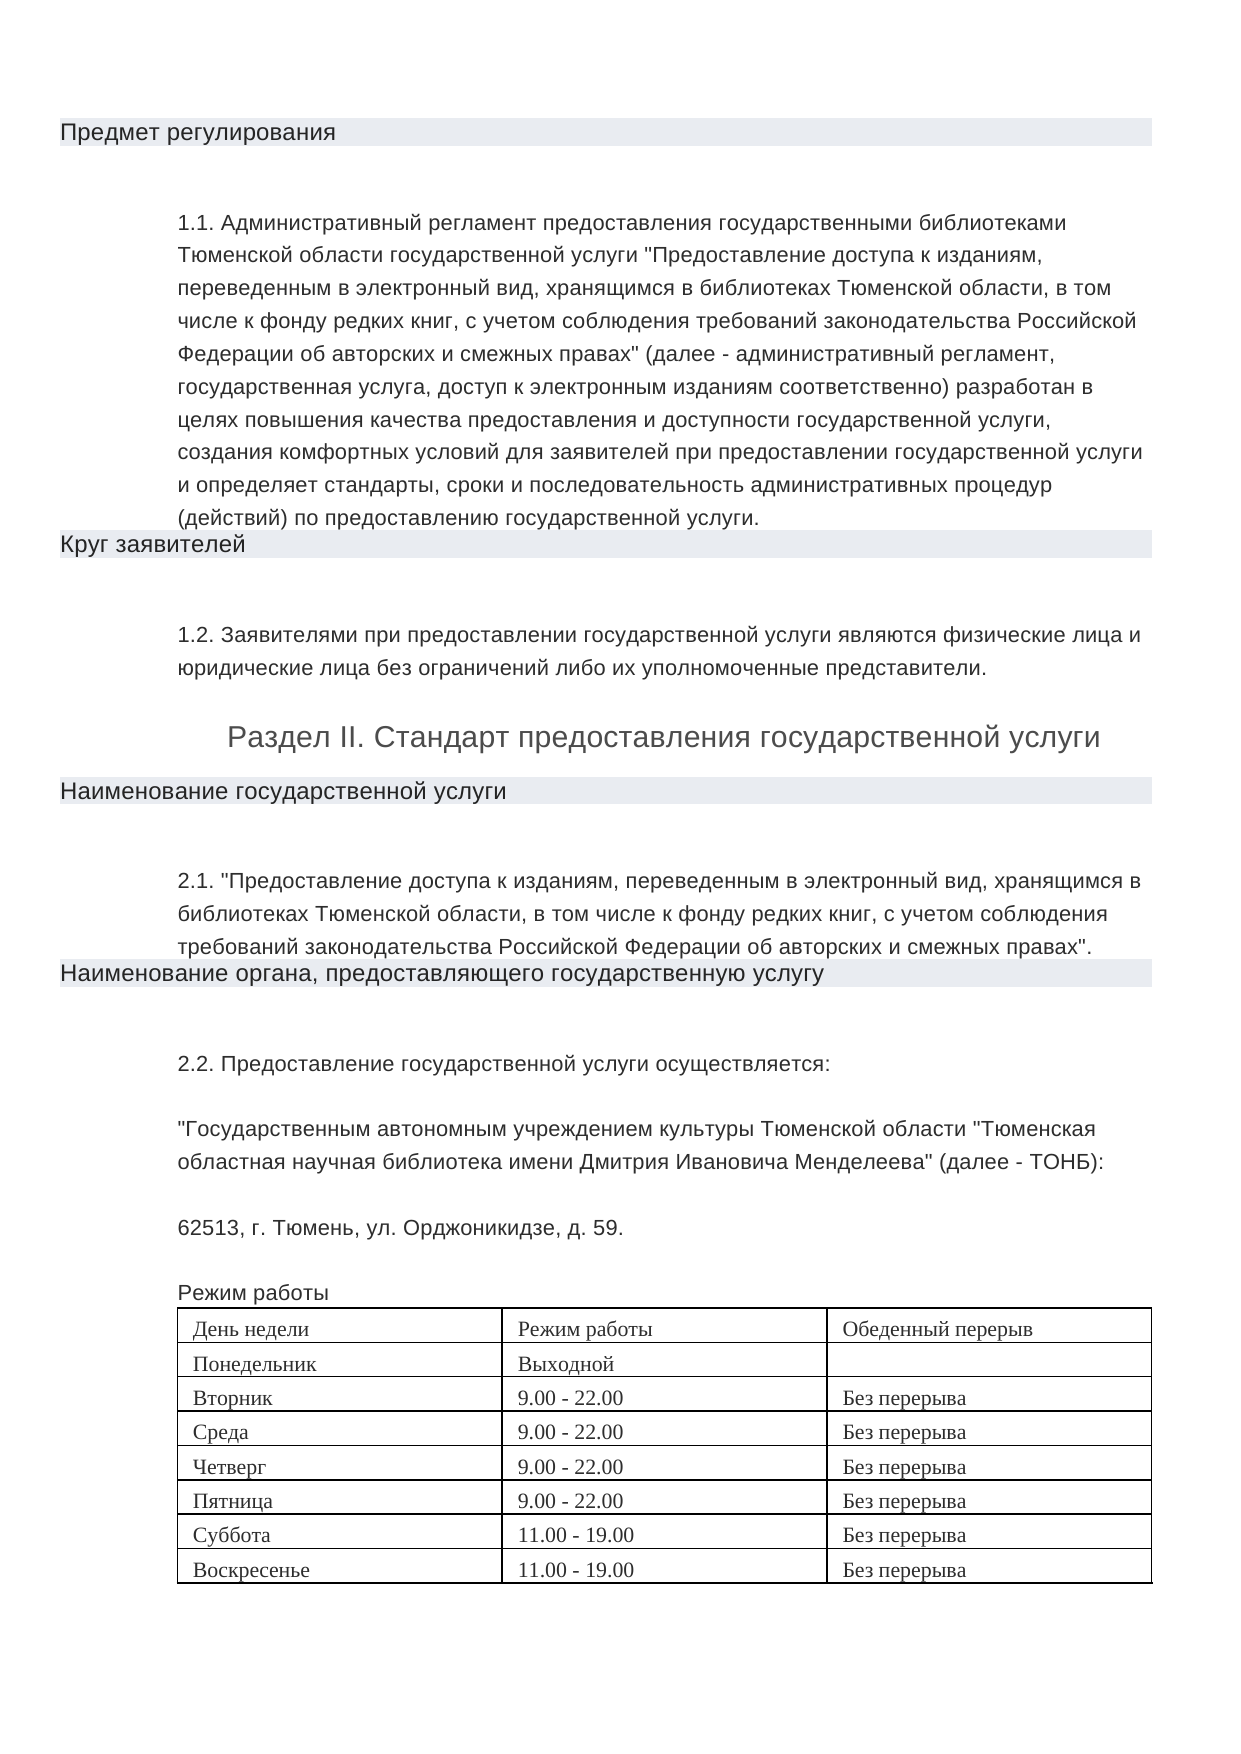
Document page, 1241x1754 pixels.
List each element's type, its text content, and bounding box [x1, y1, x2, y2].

table_cell 11.00 - 19.00 [503, 1515, 826, 1548]
table_cell 9.00 - 22.00 [503, 1481, 826, 1513]
table_cell Пятница [178, 1481, 501, 1513]
table_cell Без перерыва [828, 1549, 1151, 1582]
text "Государственным автономным учреждением культуры Тюменской области "Тюменская областная научная библиотека имени Дмитрия Ивановича Менделеева" (далее - ТОНБ): [177, 1076, 1152, 1174]
text Предмет регулирования [60, 118, 1152, 146]
table_cell Без перерыва [828, 1446, 1151, 1479]
table_cell День недели [178, 1309, 501, 1341]
text Наименование государственной услуги [60, 777, 1152, 804]
table_cell 11.00 - 19.00 [503, 1549, 826, 1582]
text 2.1. "Предоставление доступа к изданиям, переведенным в электронный вид, хранящимся в библиотеках Тюменской области, в том числе к фонду редких книг, с учетом соблюдения требований законодательства Российской Федерации об авторских и смежных правах". [177, 828, 1152, 959]
text Режим работы [177, 1240, 1152, 1306]
text 2.2. Предоставление государственной услуги осуществляется: [177, 1010, 1152, 1076]
table_cell Понедельник [178, 1343, 501, 1376]
table_cell Выходной [503, 1343, 826, 1376]
table_cell Обеденный перерыв [828, 1309, 1151, 1341]
table_cell 9.00 - 22.00 [503, 1377, 826, 1410]
text 1.2. Заявителями при предоставлении государственной услуги являются физические лица и юридические лица без ограничений либо их уполномоченные представители. [177, 581, 1152, 679]
table_cell Среда [178, 1412, 501, 1444]
text Круг заявителей [60, 530, 1152, 558]
table_cell Без перерыва [828, 1481, 1151, 1513]
table_cell Без перерыва [828, 1412, 1151, 1444]
text 1.1. Административный регламент предоставления государственными библиотеками Тюменской области государственной услуги "Предоставление доступа к изданиям, переведенным в электронный вид, хранящимся в библиотеках Тюменской области, в том числе к фонду редких книг, с учетом соблюдения требований законодательства Российской Федерации об авторских и смежных правах" (далее - административный регламент, государственная услуга, доступ к электронным изданиям соответственно) разработан в целях повышения качества предоставления и доступности государственной услуги, создания комфортных условий для заявителей при предоставлении государственной услуги и определяет стандарты, сроки и последовательность административных процедур (действий) по предоставлению государственной услуги. [177, 169, 1152, 530]
table_cell Без перерыва [828, 1377, 1151, 1410]
text 62513, г. Тюмень, ул. Орджоникидзе, д. 59. [177, 1174, 1152, 1240]
table_cell Без перерыва [828, 1515, 1151, 1548]
table_cell Воскресенье [178, 1549, 501, 1582]
text Раздел II. Стандарт предоставления государственной услуги [177, 719, 1152, 753]
table_cell Четверг [178, 1446, 501, 1479]
table_cell 9.00 - 22.00 [503, 1446, 826, 1479]
table_cell Суббота [178, 1515, 501, 1548]
table_cell Режим работы [503, 1309, 826, 1341]
table_cell [828, 1343, 1151, 1376]
text Наименование органа, предоставляющего государственную услугу [60, 959, 1152, 987]
table_cell 9.00 - 22.00 [503, 1412, 826, 1444]
table_cell Вторник [178, 1377, 501, 1410]
